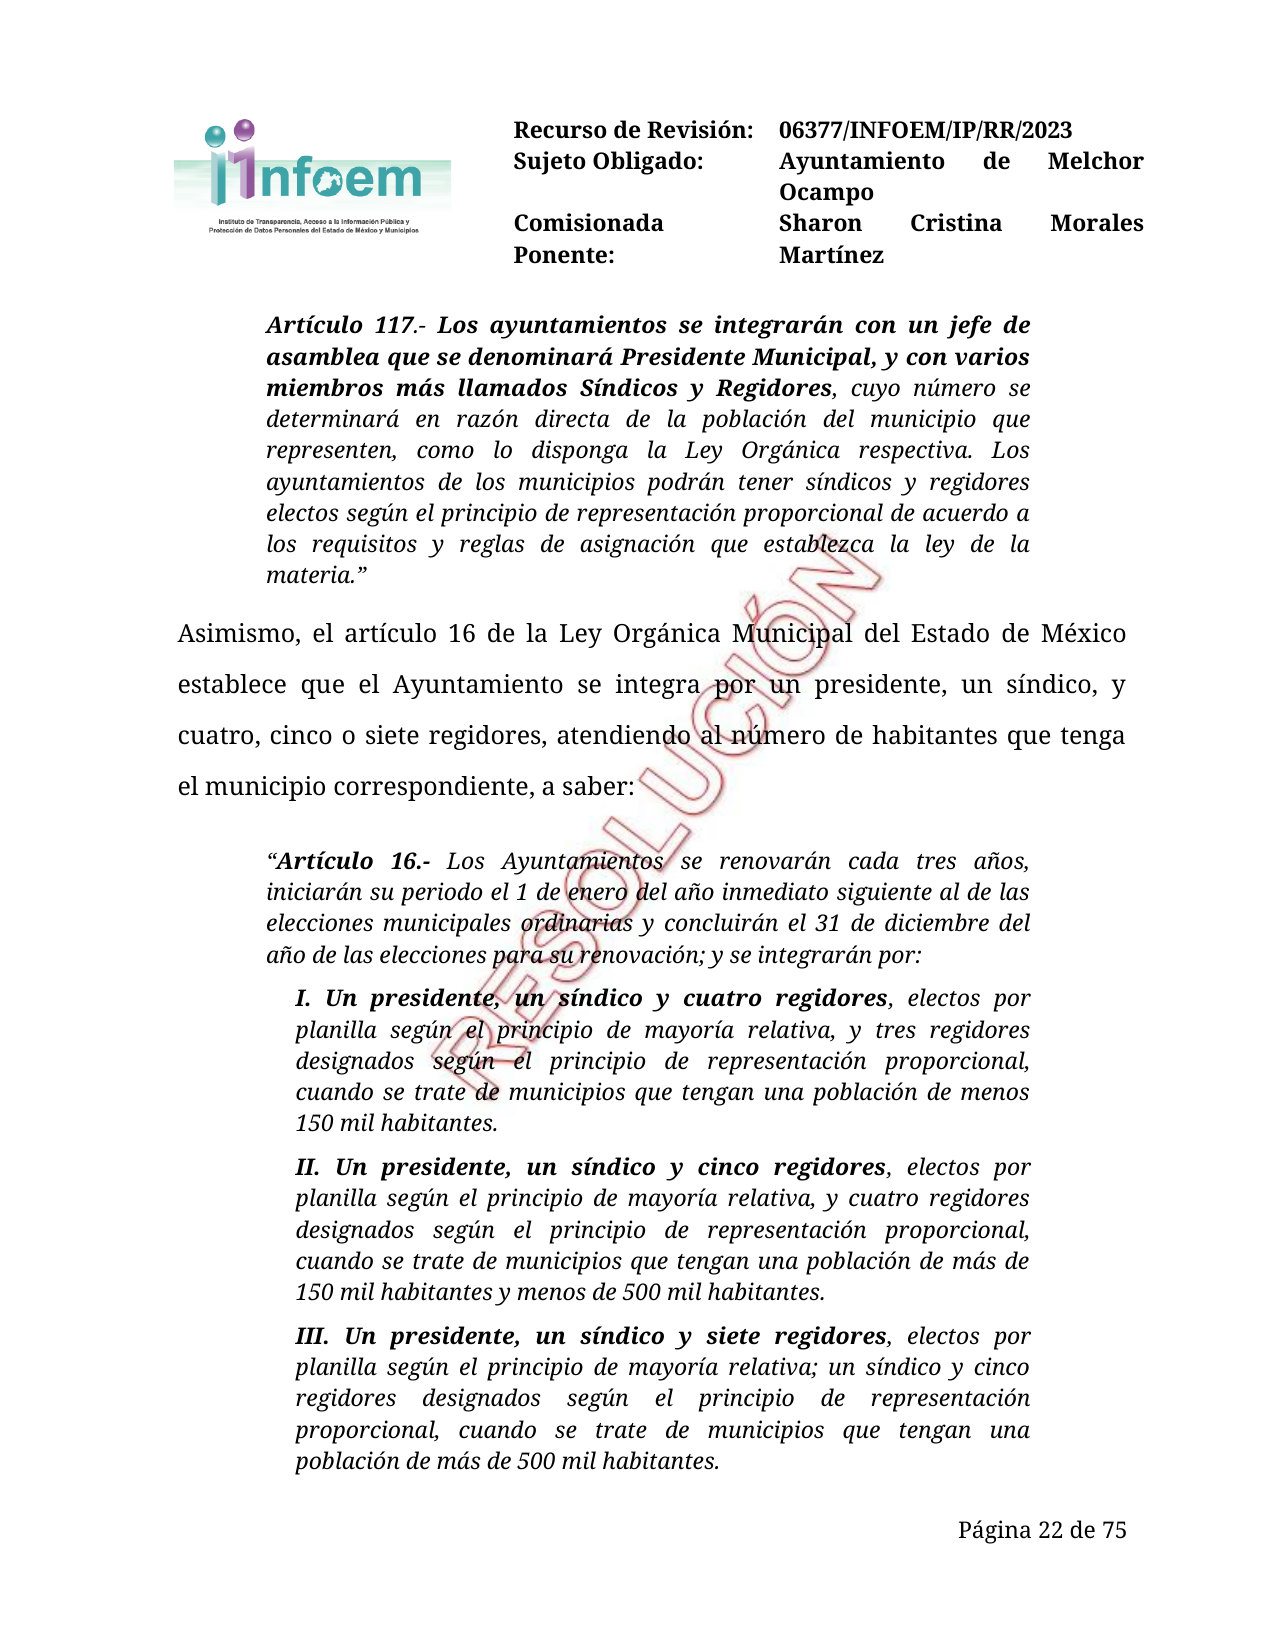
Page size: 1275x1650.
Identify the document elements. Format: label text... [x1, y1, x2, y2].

picture [89, 113, 1215, 1617]
text “Artículo 16.- Los Ayuntamientos se renovarán cada tres años, iniciarán su periodo el 1 de enero del año inmediato siguiente al de las elecciones municipales ordinarias y concluirán el 31 de diciembre del año de las elecciones para su renovación; y se integrarán por: [266, 845, 1033, 970]
text II. Un presidente, un síndico y cinco regidores, electos por planilla según el principio de mayoría relativa, y cuatro regidores designados según el principio de representación proporcional, cuando se trate de municipios que tengan una población de más de 150 mil habitantes y menos de 500 mil habitantes. [295, 1151, 1033, 1307]
text I. Un presidente, un síndico y cuatro regidores, electos por planilla según el principio de mayoría relativa, y tres regidores designados según el principio de representación proporcional, cuando se trate de municipios que tengan una población de menos 150 mil habitantes. [295, 982, 1033, 1139]
text III. Un presidente, un síndico y siete regidores, electos por planilla según el principio de mayoría relativa; un síndico y cinco regidores designados según el principio de representación proporcional, cuando se trate de municipios que tengan una población de más de 500 mil habitantes. [295, 1320, 1033, 1476]
text Asimismo, el artículo 16 de la Ley Orgánica Municipal del Estado de México establece que el Ayuntamiento se integra por un presidente, un síndico, y cuatro, cinco o siete regidores, atendiendo al número de habitantes que tenga el municipio correspondiente, a saber: [177, 616, 1127, 803]
text Artículo 117.- Los ayuntamientos se integrarán con un jefe de asamblea que se denominará Presidente Municipal, y con varios miembros más llamados Síndicos y Regidores, cuyo número se determinará en razón directa de la población del municipio que representen, como lo disponga la Ley Orgánica respectiva. Los ayuntamientos de los municipios podrán tener síndicos y regidores electos según el principio de representación proporcional de acuerdo a los requisitos y reglas de asignación que establezca la ley de la materia.” [266, 309, 1033, 591]
